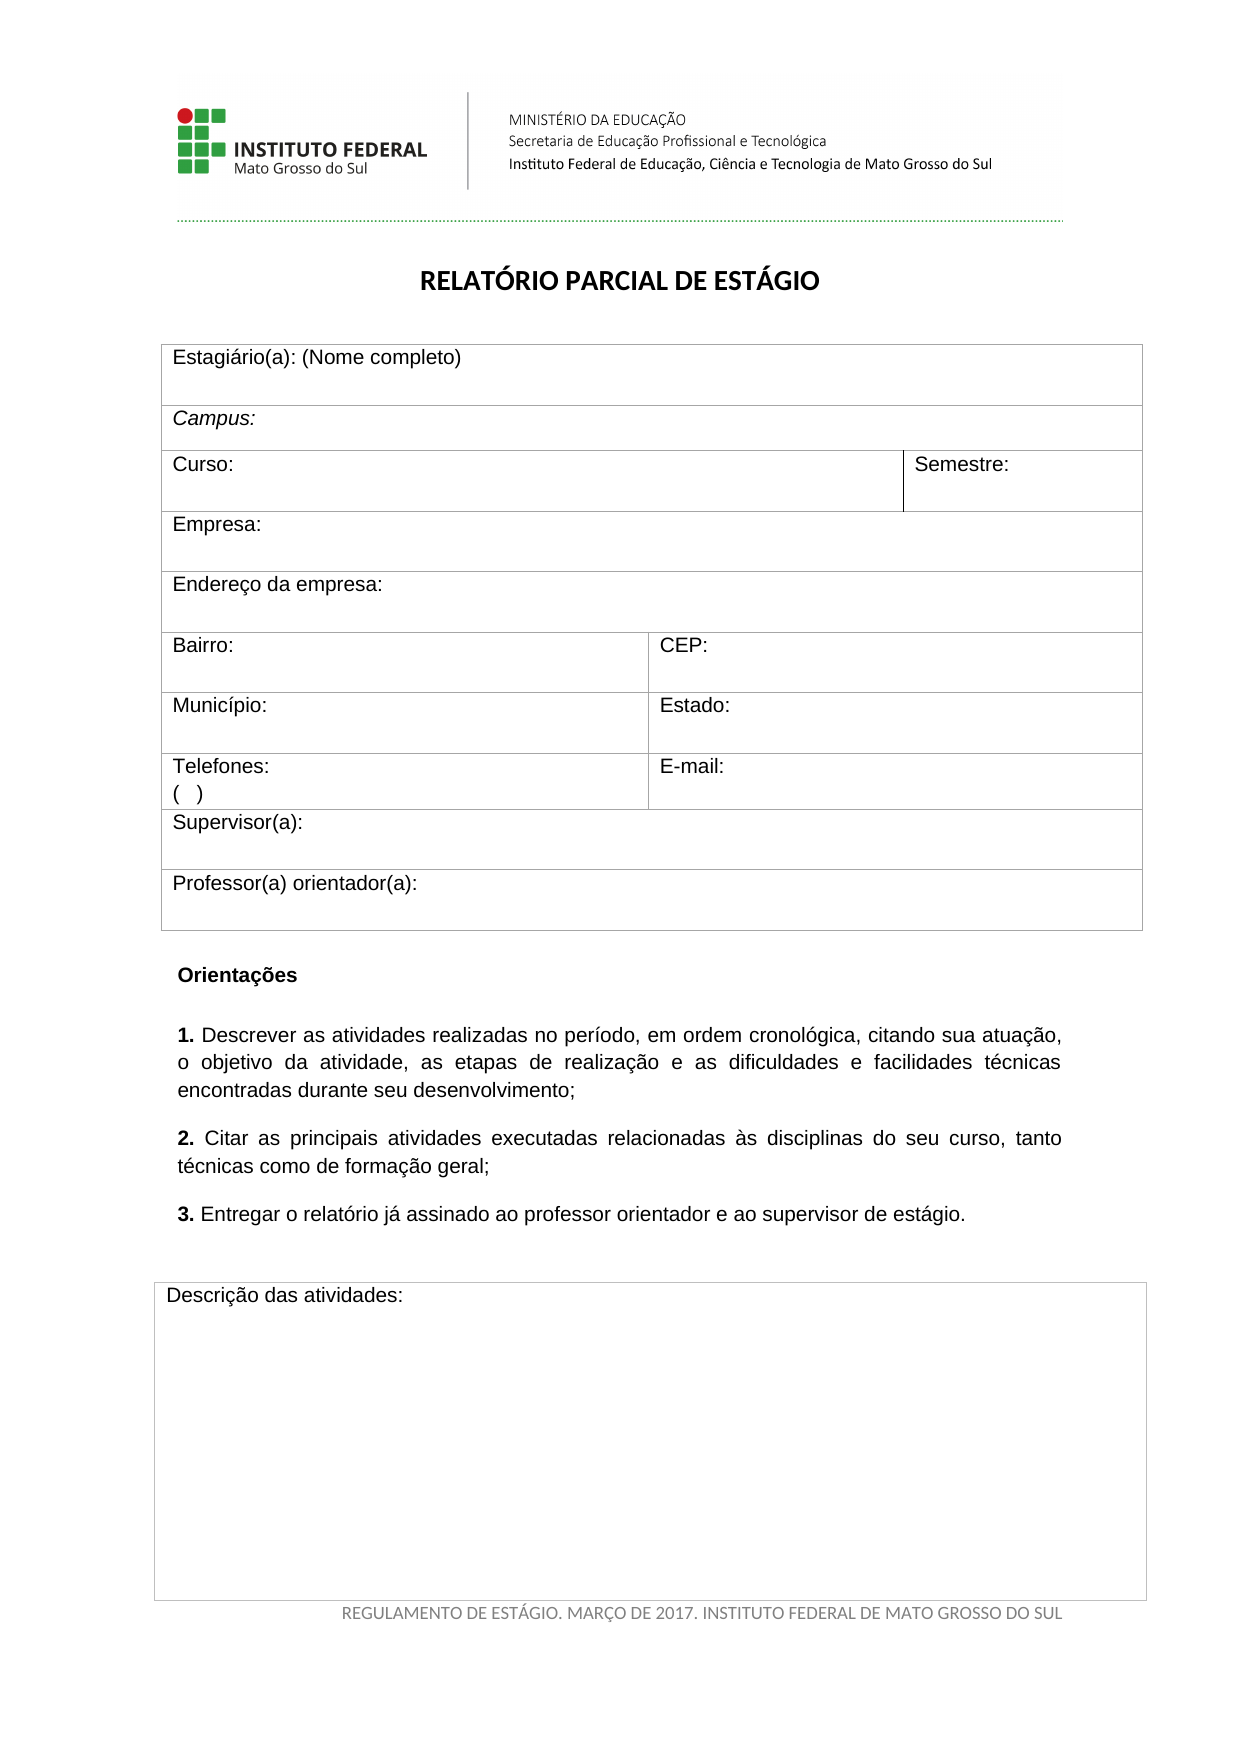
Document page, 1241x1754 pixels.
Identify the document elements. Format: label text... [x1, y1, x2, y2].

table_cell Supervisor(a): [162, 810, 1142, 869]
text 3. Entregar o relatório já assinado ao professor orientador e ao supervisor de estágio. [177, 1202, 1063, 1226]
picture [177, 73, 1063, 222]
table_cell Empresa: [162, 512, 1142, 571]
table_cell Professor(a) orientador(a): [162, 870, 1142, 930]
table_cell CEP: [649, 633, 1142, 692]
text 1. Descrever as atividades realizadas no período, em ordem cronológica, citando sua atuação, o objetivo da atividade, as etapas de realização e as dificuldades e facilidades técnicas encontradas durante seu desenvolvimento; [177, 1023, 1063, 1102]
text 2. Citar as principais atividades executadas relacionadas às disciplinas do seu curso, tanto técnicas como de formação geral; [177, 1126, 1063, 1177]
table_cell Curso: [162, 451, 903, 511]
table_header Descrição das atividades: [155, 1283, 1146, 1600]
table_cell E-mail: [649, 754, 1142, 809]
table_cell Endereço da empresa: [162, 572, 1142, 632]
table_cell Estado: [649, 693, 1142, 752]
table_cell Município: [162, 693, 648, 752]
table_cell Campus: [162, 406, 1142, 450]
table_cell Semestre: [904, 451, 1142, 511]
text Orientações [177, 963, 1063, 987]
table_header Estagiário(a): (Nome completo) [162, 345, 1142, 404]
table_cell Telefones: ( ) [162, 754, 648, 809]
table_cell Bairro: [162, 633, 648, 692]
text RELATÓRIO PARCIAL DE ESTÁGIO [177, 262, 1063, 298]
